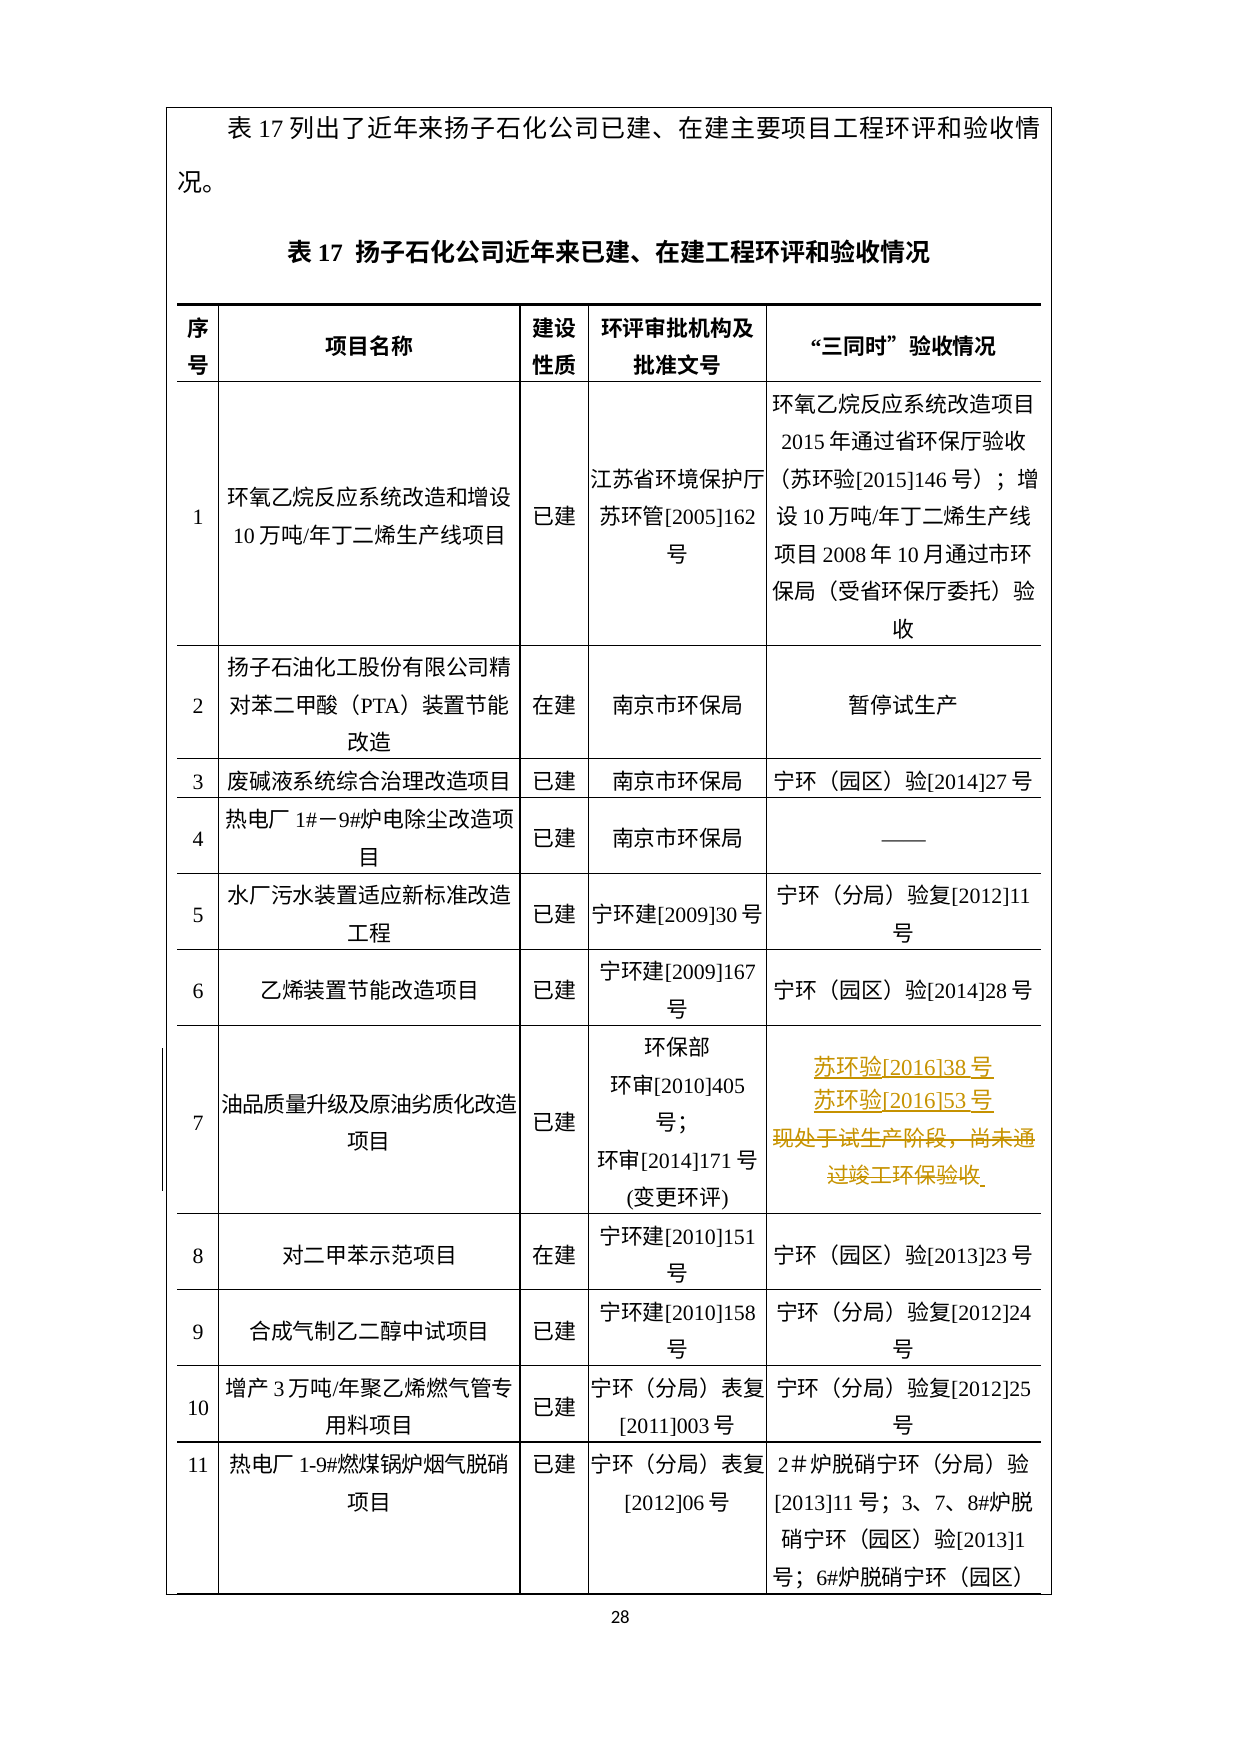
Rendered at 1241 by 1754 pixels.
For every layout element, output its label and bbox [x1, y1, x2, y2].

table_cell [167, 108, 1051, 1593]
